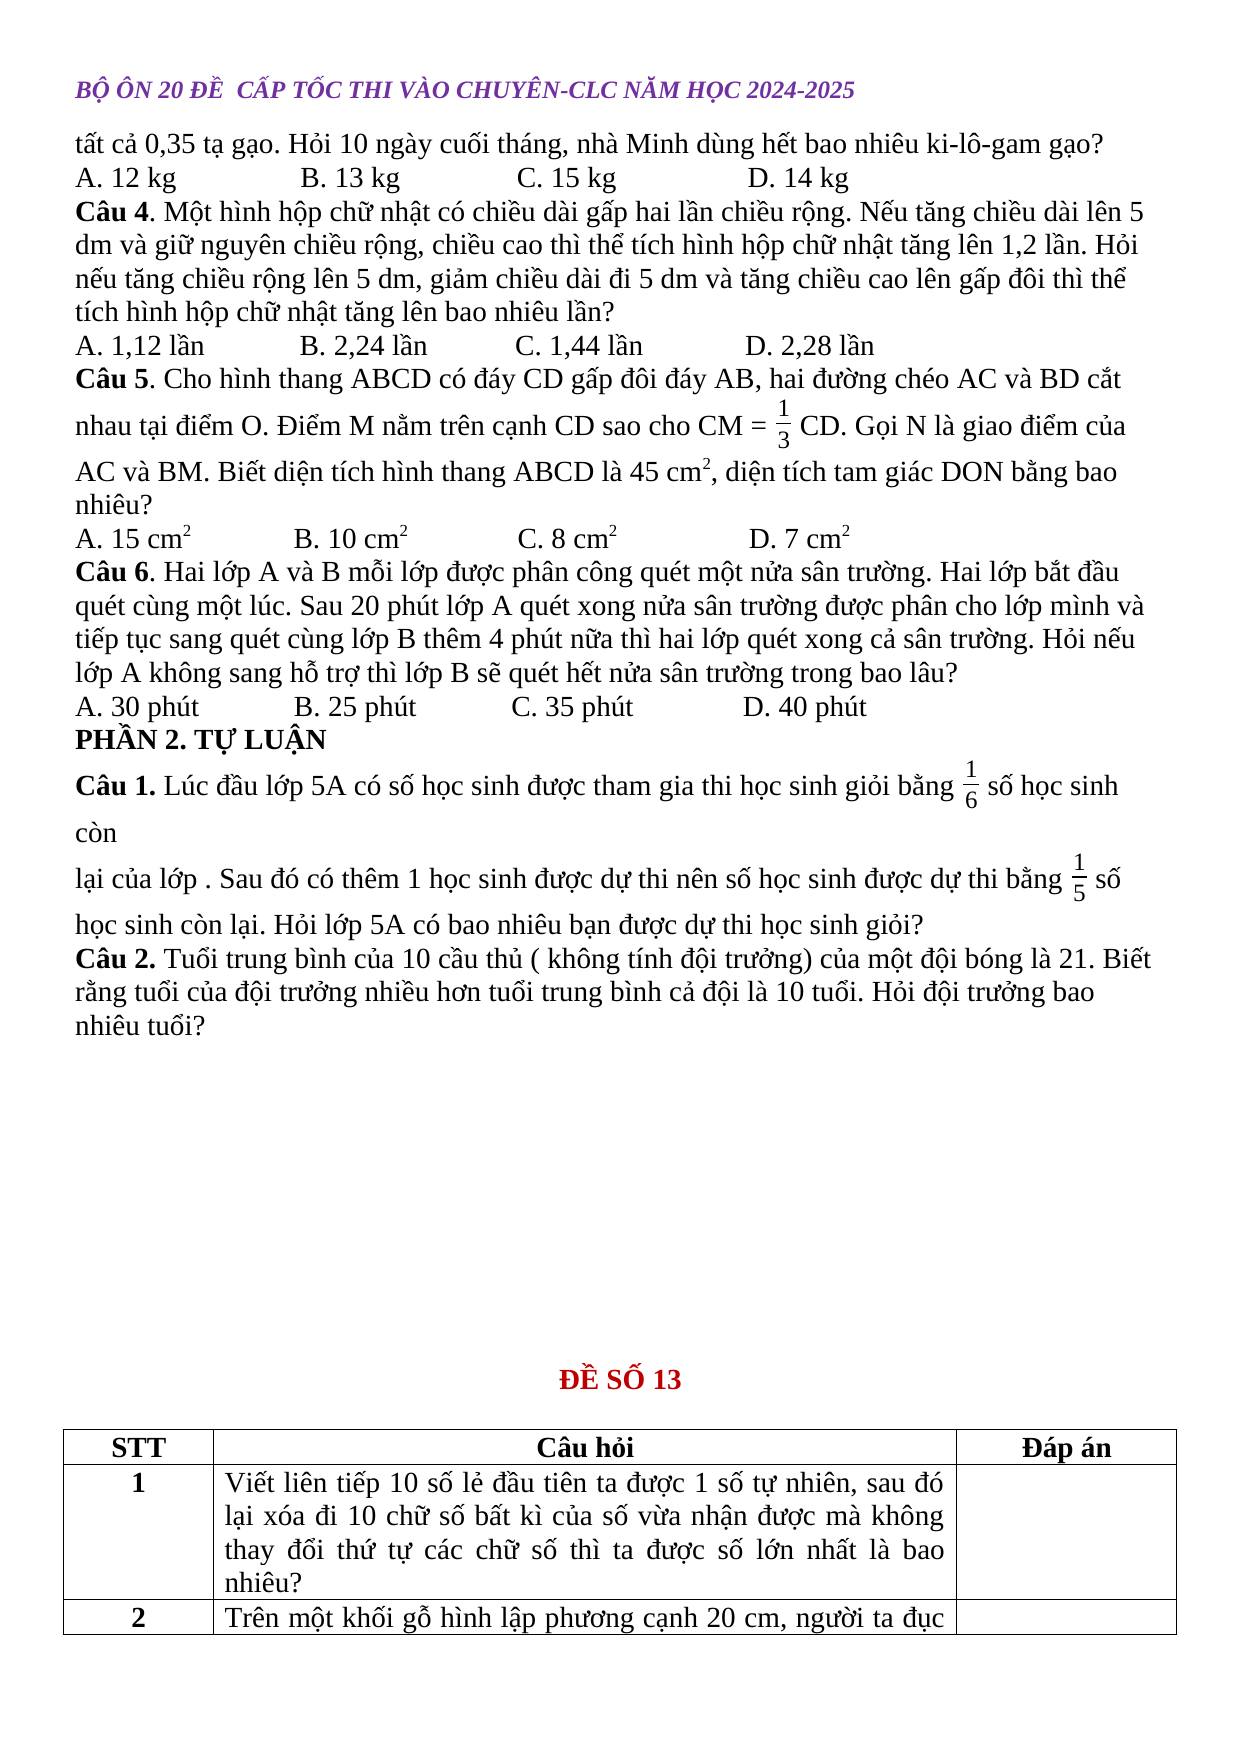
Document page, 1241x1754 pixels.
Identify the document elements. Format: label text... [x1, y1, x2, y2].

table_header Câu hỏi [214, 1430, 956, 1464]
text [75, 127, 1165, 1041]
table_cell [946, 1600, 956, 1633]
table_cell 1 [64, 1465, 213, 1599]
table_cell Viết liên tiếp 10 số lẻ đầu tiên ta được 1 số tự nhiên, sau đó lại xóa đi 10 chữ số bất kì của số vừa nhận được mà không thay đổi thứ tự các chữ số thì ta được số lớn nhất là bao nhiêu? [302, 1465, 956, 1599]
table_cell 2 [64, 1600, 213, 1633]
table_header Đáp án [957, 1430, 1176, 1464]
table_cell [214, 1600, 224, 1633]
table_cell [957, 1465, 1176, 1599]
text ĐỀ SỐ 13 [75, 1362, 1165, 1396]
table_cell [957, 1600, 1176, 1633]
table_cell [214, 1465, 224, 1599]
table_header STT [64, 1430, 213, 1464]
